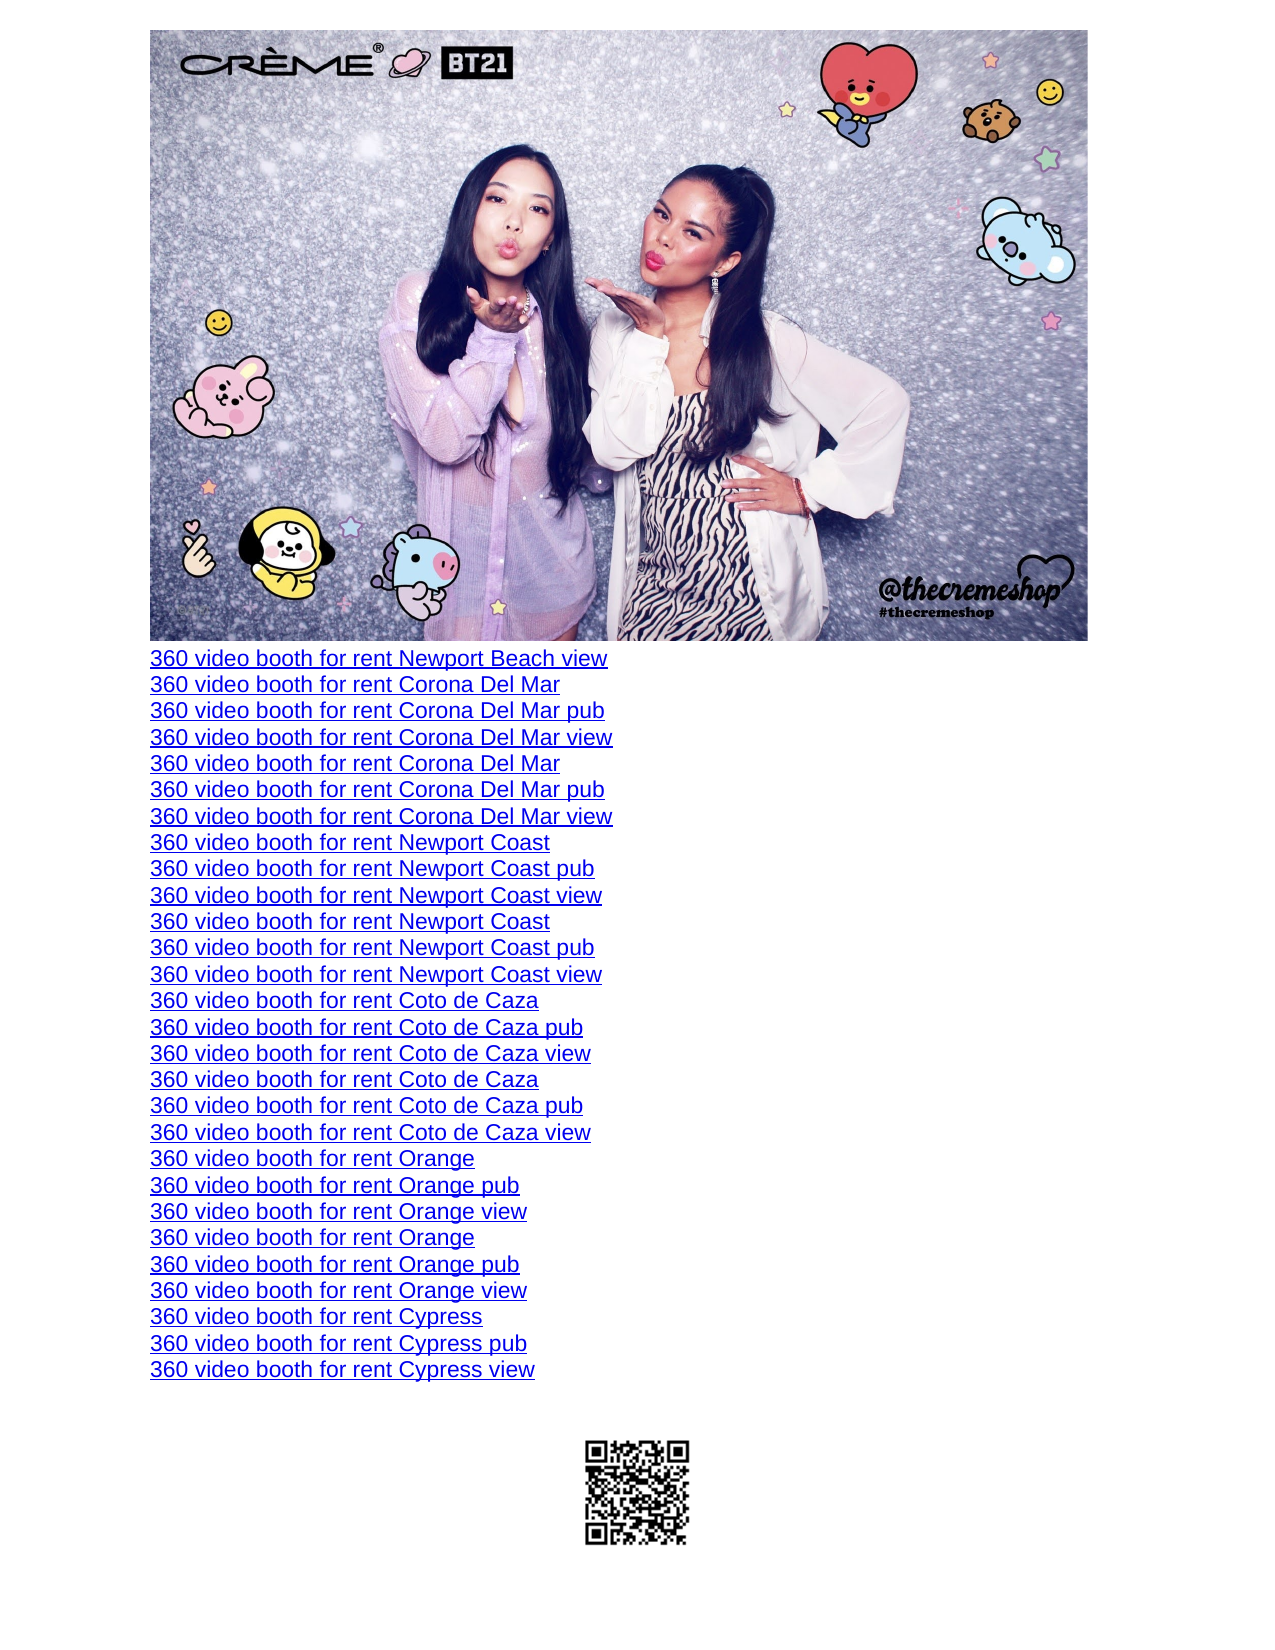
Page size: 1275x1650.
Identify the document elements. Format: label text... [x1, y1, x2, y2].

text 360 video booth for rent Orange pub [150, 1172, 1125, 1198]
text 360 video booth for rent Newport Coast pub [150, 855, 1125, 882]
text 360 video booth for rent Coto de Caza view [150, 1040, 1125, 1066]
text 360 video booth for rent Cypress pub [150, 1330, 1125, 1356]
text 360 video booth for rent Newport Coast view [150, 882, 1125, 908]
text 360 video booth for rent Coto de Caza pub [150, 1092, 1125, 1119]
text 360 video booth for rent Orange pub [150, 1251, 1125, 1277]
text 360 video booth for rent Coto de Caza [150, 987, 1125, 1013]
text 360 video booth for rent Orange [150, 1145, 1125, 1172]
text 360 video booth for rent Corona Del Mar [150, 671, 1125, 697]
text 360 video booth for rent Orange view [150, 1198, 1125, 1224]
text 360 video booth for rent Newport Beach view [150, 644, 1125, 671]
text 360 video booth for rent Coto de Caza view [150, 1119, 1125, 1145]
text 360 video booth for rent Coto de Caza pub [150, 1013, 1125, 1040]
picture [559, 1415, 716, 1572]
text 360 video booth for rent Corona Del Mar pub [150, 697, 1125, 723]
text 360 video booth for rent Newport Coast [150, 829, 1125, 855]
text 360 video booth for rent Corona Del Mar pub [150, 776, 1125, 803]
text 360 video booth for rent Newport Coast [150, 908, 1125, 934]
text 360 video booth for rent Orange [150, 1224, 1125, 1251]
text 360 video booth for rent Cypress view [150, 1356, 1125, 1382]
text 360 video booth for rent Newport Coast pub [150, 934, 1125, 961]
text 360 video booth for rent Coto de Caza [150, 1066, 1125, 1092]
text 360 video booth for rent Corona Del Mar view [150, 803, 1125, 829]
text 360 video booth for rent Corona Del Mar [150, 750, 1125, 776]
picture [150, 30, 1088, 641]
text 360 video booth for rent Newport Coast view [150, 961, 1125, 987]
text 360 video booth for rent Orange view [150, 1277, 1125, 1303]
text 360 video booth for rent Corona Del Mar view [150, 723, 1125, 750]
text 360 video booth for rent Cypress [150, 1303, 1125, 1330]
